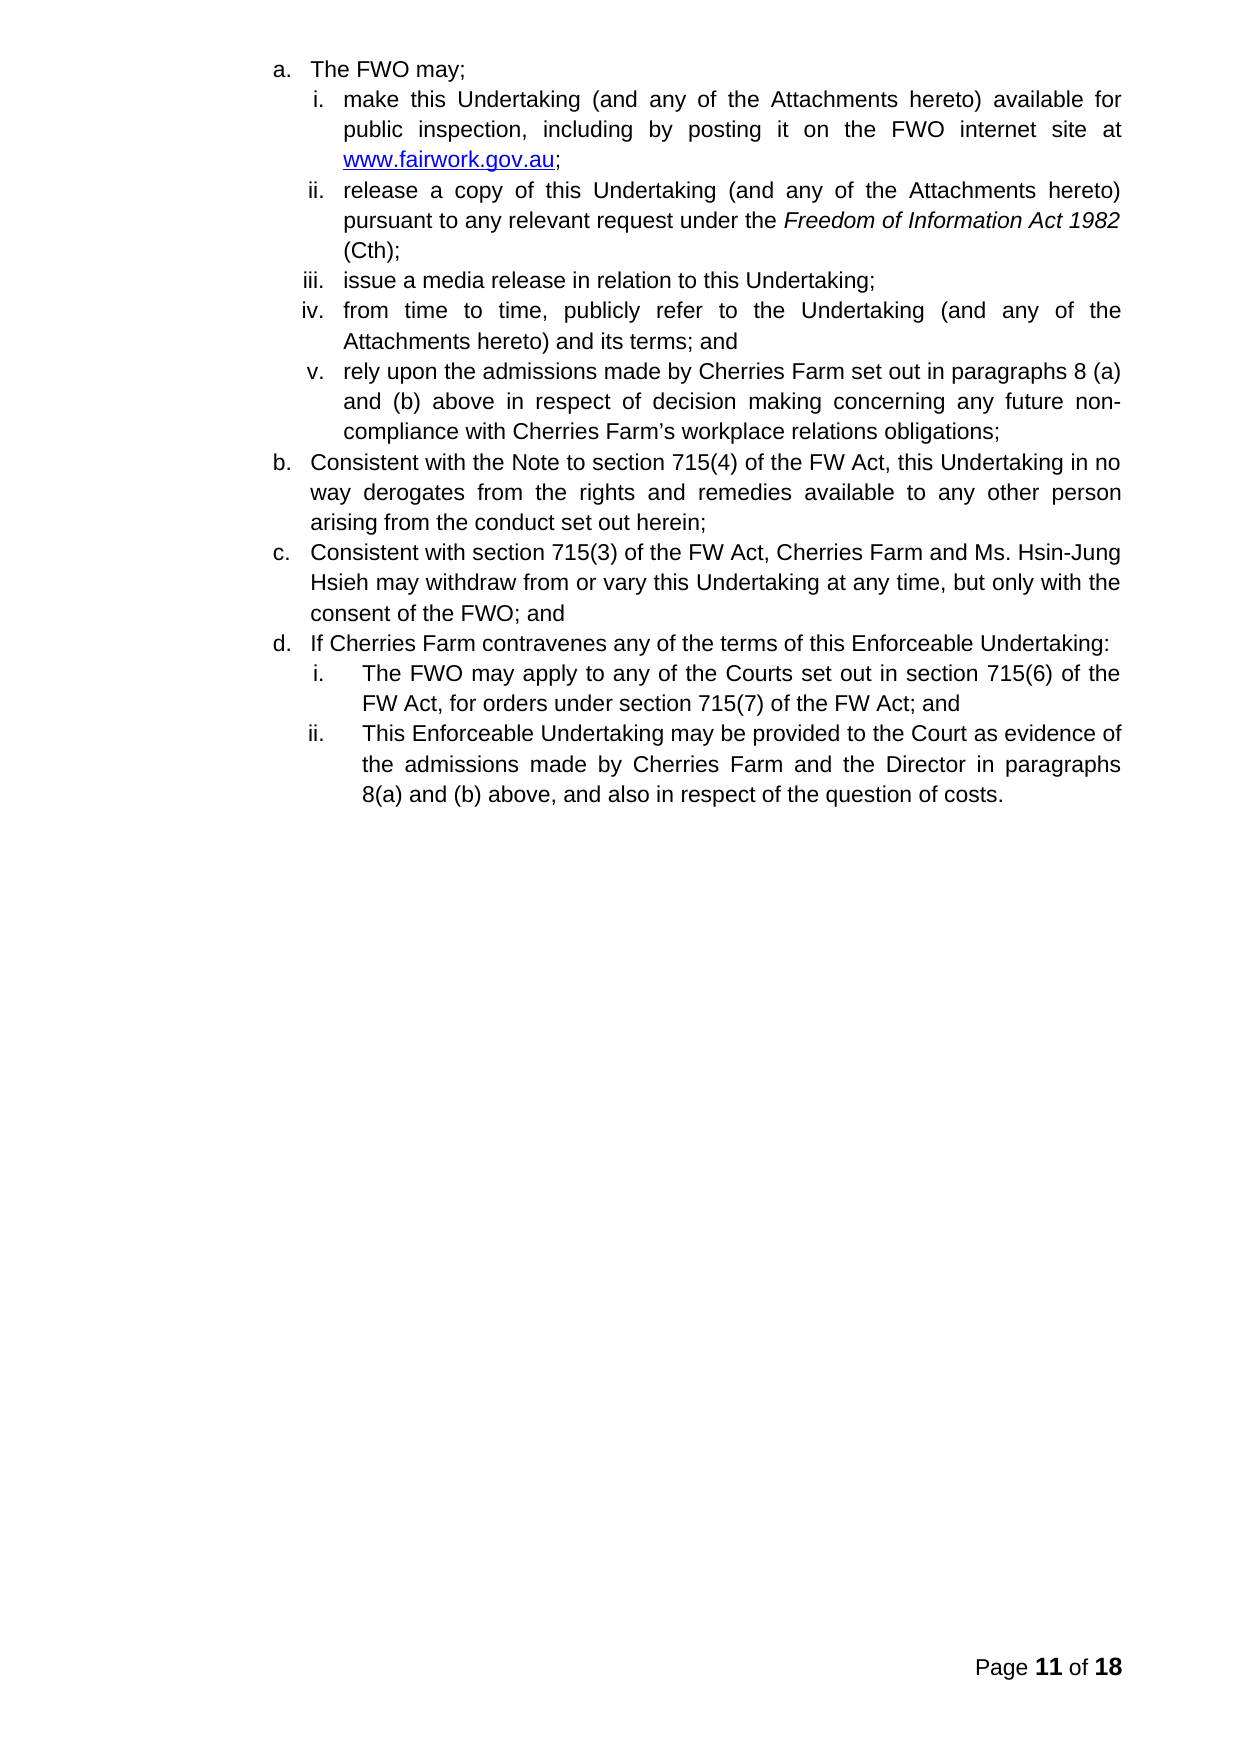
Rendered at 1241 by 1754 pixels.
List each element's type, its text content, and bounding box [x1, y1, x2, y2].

list Consistent with section 715(3) of the FW Act, Cherries Farm and Ms. Hsin-Jung Hsieh may withdraw from or vary this Undertaking at any time, but only with the consent of the FWO; and [273, 539, 1122, 626]
list This Enforceable Undertaking may be provided to the Court as evidence of the admissions made by Cherries Farm and the Director in paragraphs 8(a) and (b) above, and also in respect of the question of costs. [324, 720, 1122, 807]
list rely upon the admissions made by Cherries Farm set out in paragraphs 8 (a) and (b) above in respect of decision making concerning any future non-compliance with Cherries Farm’s workplace relations obligations; [324, 358, 1122, 445]
list The FWO may apply to any of the Courts set out in section 715(6) of the FW Act, for orders under section 715(7) of the FW Act; and [324, 660, 1122, 717]
list from time to time, publicly refer to the Undertaking (and any of the Attachments hereto) and its terms; and [324, 297, 1122, 354]
list issue a media release in relation to this Undertaking; [324, 267, 1122, 294]
list The FWO may; [273, 56, 1122, 82]
list If Cherries Farm contravenes any of the terms of this Enforceable Undertaking: [273, 630, 1122, 656]
list make this Undertaking (and any of the Attachments hereto) available for public inspection, including by posting it on the FWO internet site at www.fairwork.gov.au; [324, 86, 1122, 173]
list release a copy of this Undertaking (and any of the Attachments hereto) pursuant to any relevant request under the Freedom of Information Act 1982 (Cth); [324, 177, 1122, 263]
list Consistent with the Note to section 715(4) of the FW Act, this Undertaking in no way derogates from the rights and remedies available to any other person arising from the conduct set out herein; [273, 448, 1122, 535]
